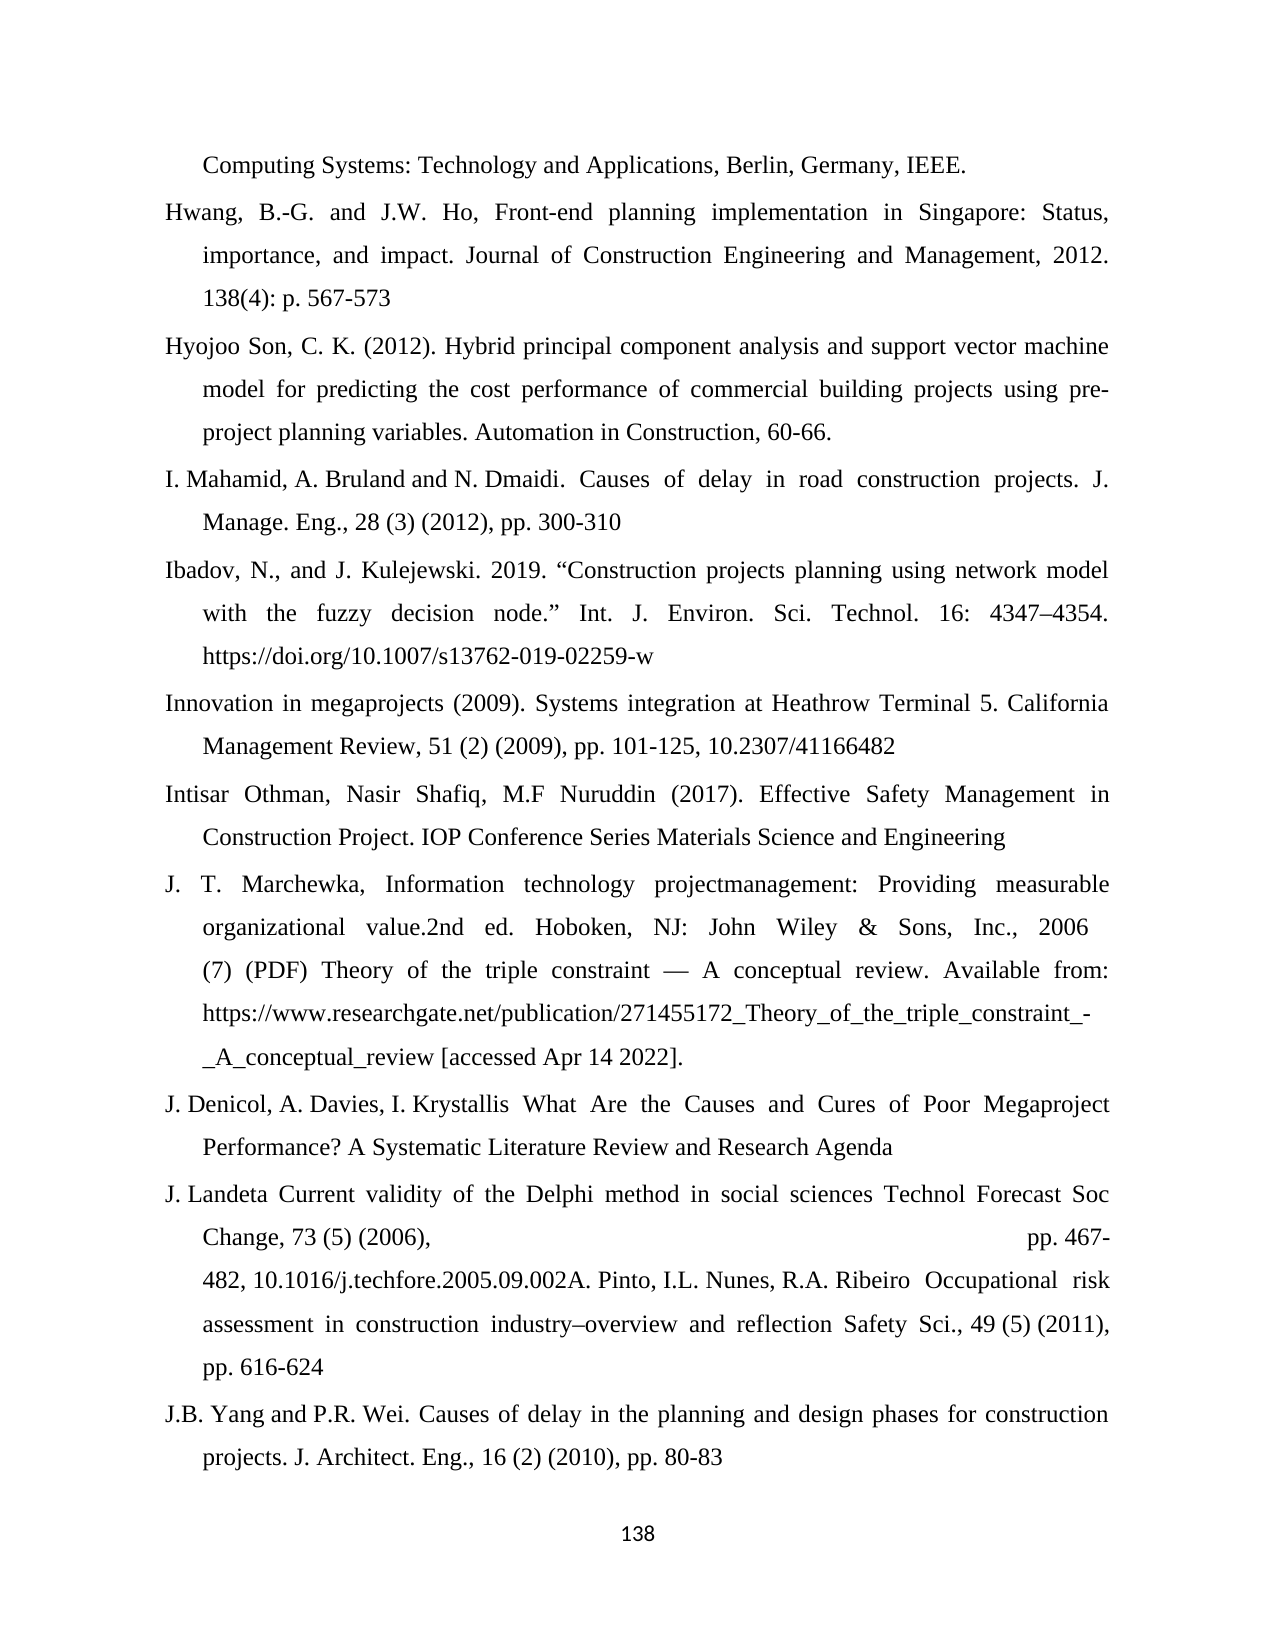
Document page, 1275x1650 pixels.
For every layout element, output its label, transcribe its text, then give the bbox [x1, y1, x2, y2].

text Hwang, B.-G. and J.W. Ho, Front-end planning implementation in Singapore: Status, importance, and impact. Journal of Construction Engineering and Management, 2012. 138(4): p. 567-573 [165, 197, 1110, 312]
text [165, 150, 1110, 179]
text I. Mahamid, A. Bruland and N. Dmaidi. Causes of delay in road construction projects. J. Manage. Eng., 28 (3) (2012), pp. 300-310 [165, 464, 1110, 536]
text J. Landeta Current validity of the Delphi method in social sciences Technol Forecast Soc Change, 73 (5) (2006), pp. 467-482, 10.1016/j.techfore.2005.09.002A. Pinto, I.L. Nunes, R.A. Ribeiro Occupational risk assessment in construction industry–overview and reflection Safety Sci., 49 (5) (2011), pp. 616-624 [165, 1179, 1110, 1381]
text Innovation in megaprojects (2009). Systems integration at Heathrow Terminal 5. California Management Review, 51 (2) (2009), pp. 101-125, 10.2307/41166482 [165, 688, 1110, 760]
text J. Denicol, A. Davies, I. Krystallis What Are the Causes and Cures of Poor Megaproject Performance? A Systematic Literature Review and Research Agenda [165, 1089, 1110, 1161]
text Intisar Othman, Nasir Shafiq, M.F Nuruddin (2017). Effective Safety Management in Construction Project. IOP Conference Series Materials Science and Engineering [165, 779, 1110, 851]
text J. T. Marchewka, Information technology projectmanagement: Providing measurable organizational value.2nd ed. Hoboken, NJ: John Wiley & Sons, Inc., 2006 (7) (PDF) Theory of the triple constraint — A conceptual review. Available from: https://www.researchgate.net/publication/271455172_Theory_of_the_triple_constraint_-_A_conceptual_review [accessed Apr 14 2022]. [165, 869, 1110, 1070]
text Hyojoo Son, C. K. (2012). Hybrid principal component analysis and support vector machine model for predicting the cost performance of commercial building projects using pre-project planning variables. Automation in Construction, 60-66. [165, 331, 1110, 446]
text J.B. Yang and P.R. Wei. Causes of delay in the planning and design phases for construction projects. J. Architect. Eng., 16 (2) (2010), pp. 80-83 [165, 1399, 1110, 1471]
text Ibadov, N., and J. Kulejewski. 2019. “Construction projects planning using network model with the fuzzy decision node.” Int. J. Environ. Sci. Technol. 16: 4347–4354. https://doi.org/10.1007/s13762-019-02259-w [165, 555, 1110, 670]
